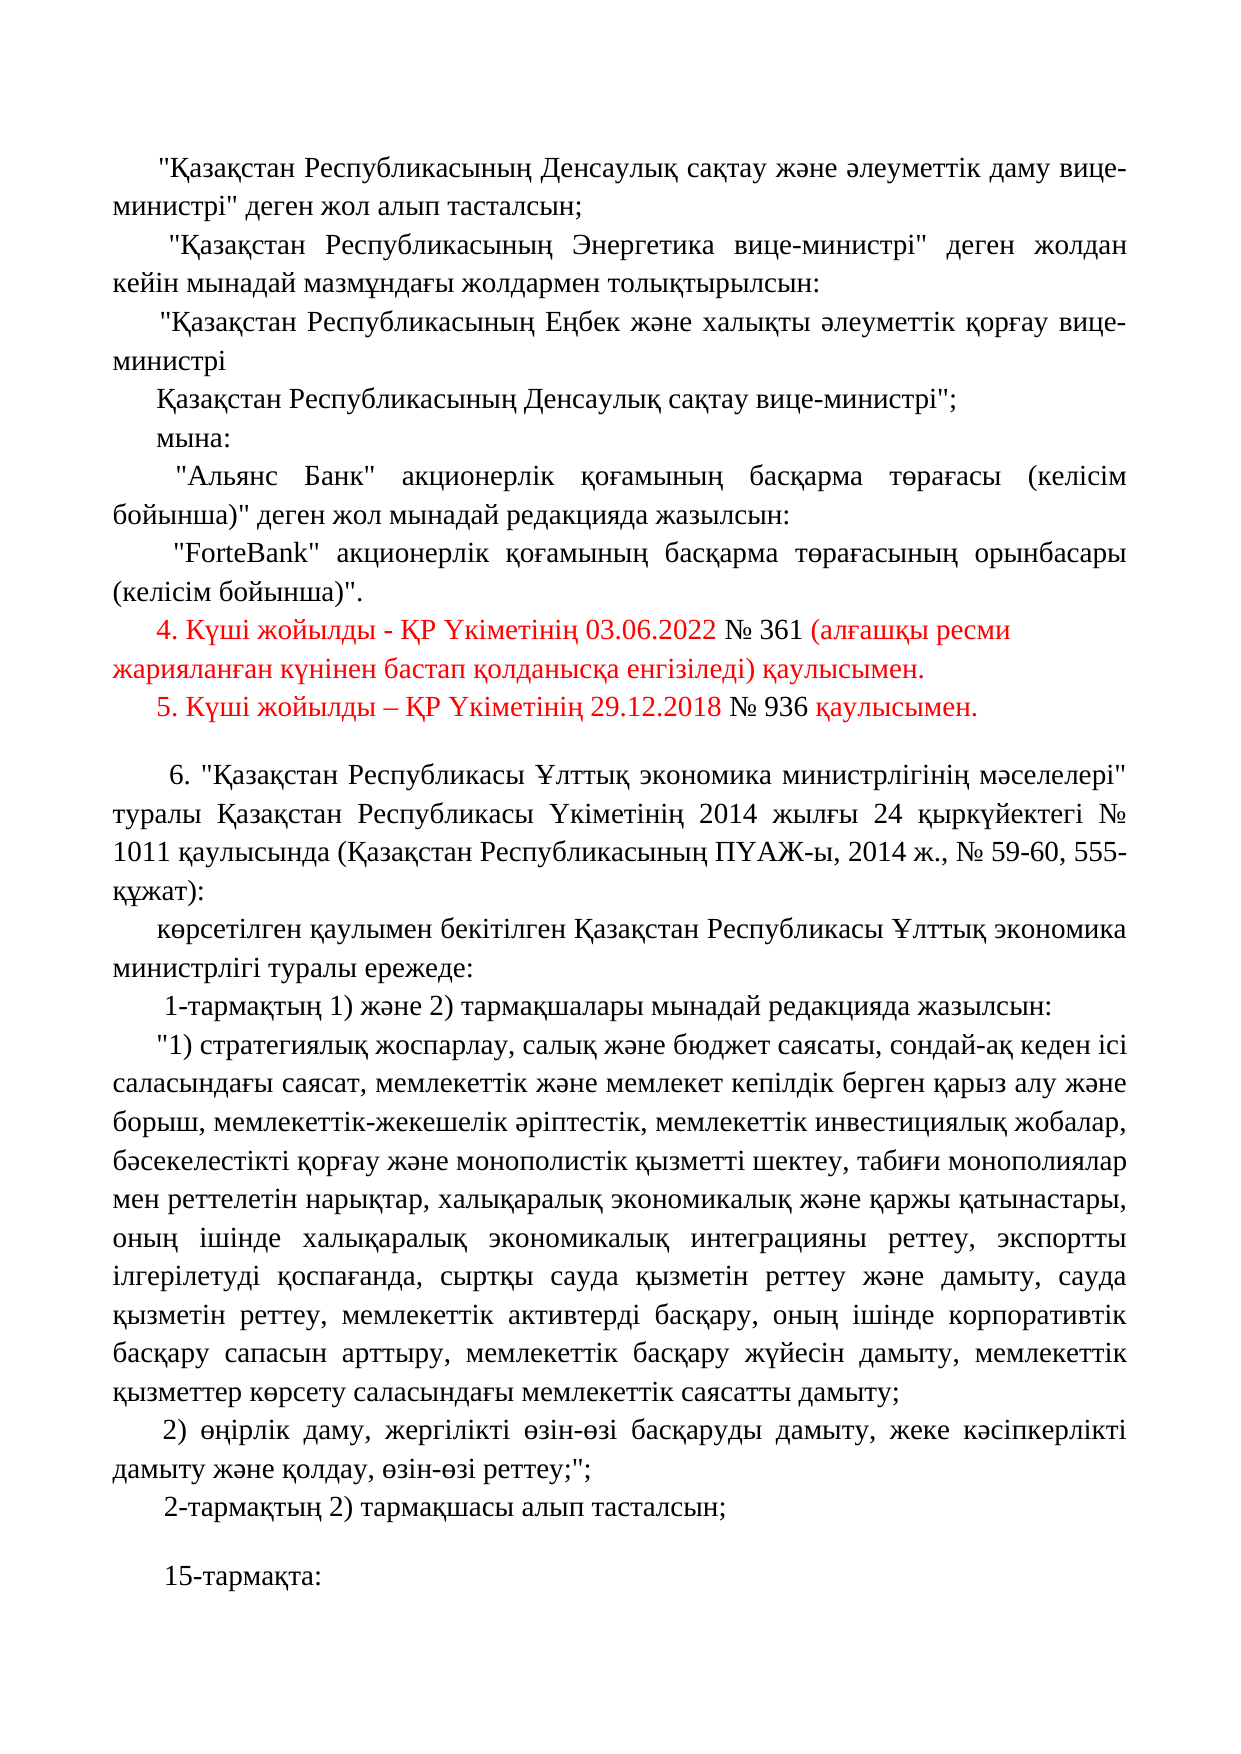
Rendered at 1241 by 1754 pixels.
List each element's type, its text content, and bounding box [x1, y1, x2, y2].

text 2-тармақтың 2) тармақшасы алып тасталсын; [112, 1489, 1128, 1523]
text мына: [112, 420, 1128, 453]
text 6. "Қазақстан Республикасы Ұлттық экономика министрлігінің мәселелері" туралы Қазақстан Республикасы Үкіметінің 2014 жылғы 24 қыркүйектегі № 1011 қаулысында (Қазақстан Республикасының ПҮАЖ-ы, 2014 ж., № 59-60, 555-құжат): [112, 757, 1128, 906]
text көрсетілген қаулымен бекітілген Қазақстан Республикасы Ұлттық экономика министрлігі туралы ережеде: [112, 911, 1128, 983]
text "1) стратегиялық жоспарлау, салық және бюджет саясаты, сондай-ақ кеден ісі саласындағы саясат, мемлекеттік және мемлекет кепілдік берген қарыз алу және борыш, мемлекеттік-жекешелік әріптестік, мемлекеттік инвестициялық жобалар, бәсекелестікті қорғау және монополистік қызметті шектеу, табиғи монополиялар мен реттелетін нарықтар, халықаралық экономикалық және қаржы қатынастары, оның ішінде халықаралық экономикалық интеграцияны реттеу, экспортты ілгерілетуді қоспағанда, сыртқы сауда қызметін реттеу және дамыту, сауда қызметін реттеу, мемлекеттік активтерді басқару, оның ішінде корпоративтік басқару сапасын арттыру, мемлекеттік басқару жүйесін дамыту, мемлекеттік қызметтер көрсету саласындағы мемлекеттік саясатты дамыту; [112, 1027, 1128, 1407]
text "Қазақстан Республикасының Энергетика вице-министрі" деген жолдан кейін мынадай мазмұндағы жолдармен толықтырылсын: [112, 227, 1128, 299]
text "Альянс Банк" акционерлік қоғамының басқарма төрағасы (келісім бойынша)" деген жол мынадай редакцияда жазылсын: [112, 458, 1128, 530]
text 15-тармақта: [112, 1558, 1128, 1592]
text "Қазақстан Республикасының Еңбек және халықты әлеуметтік қорғау вице-министрі [112, 304, 1128, 376]
text "Қазақстан Республикасының Денсаулық сақтау және әлеуметтік даму вице-министрі" деген жол алып тасталсын; [112, 150, 1128, 222]
text 1-тармақтың 1) және 2) тармақшалары мынадай редакцияда жазылсын: [112, 988, 1128, 1022]
text 4. Күші жойылды - ҚР Үкіметінің 03.06.2022 № 361 (алғашқы ресми жарияланған күнінен бастап қолданысқа енгізіледі) қаулысымен. 5. Күші жойылды – ҚР Үкіметінің 29.12.2018 № 936 қаулысымен. [112, 612, 1128, 753]
text Қазақстан Республикасының Денсаулық сақтау вице-министрі"; [112, 381, 1128, 415]
text 2) өңірлік даму, жергілікті өзін-өзі басқаруды дамыту, жеке кәсіпкерлікті дамыту және қолдау, өзін-өзі реттеу;"; [112, 1412, 1128, 1484]
text "ForteBank" акционерлік қоғамының басқарма төрағасының орынбасары (келісім бойынша)". [112, 535, 1128, 607]
